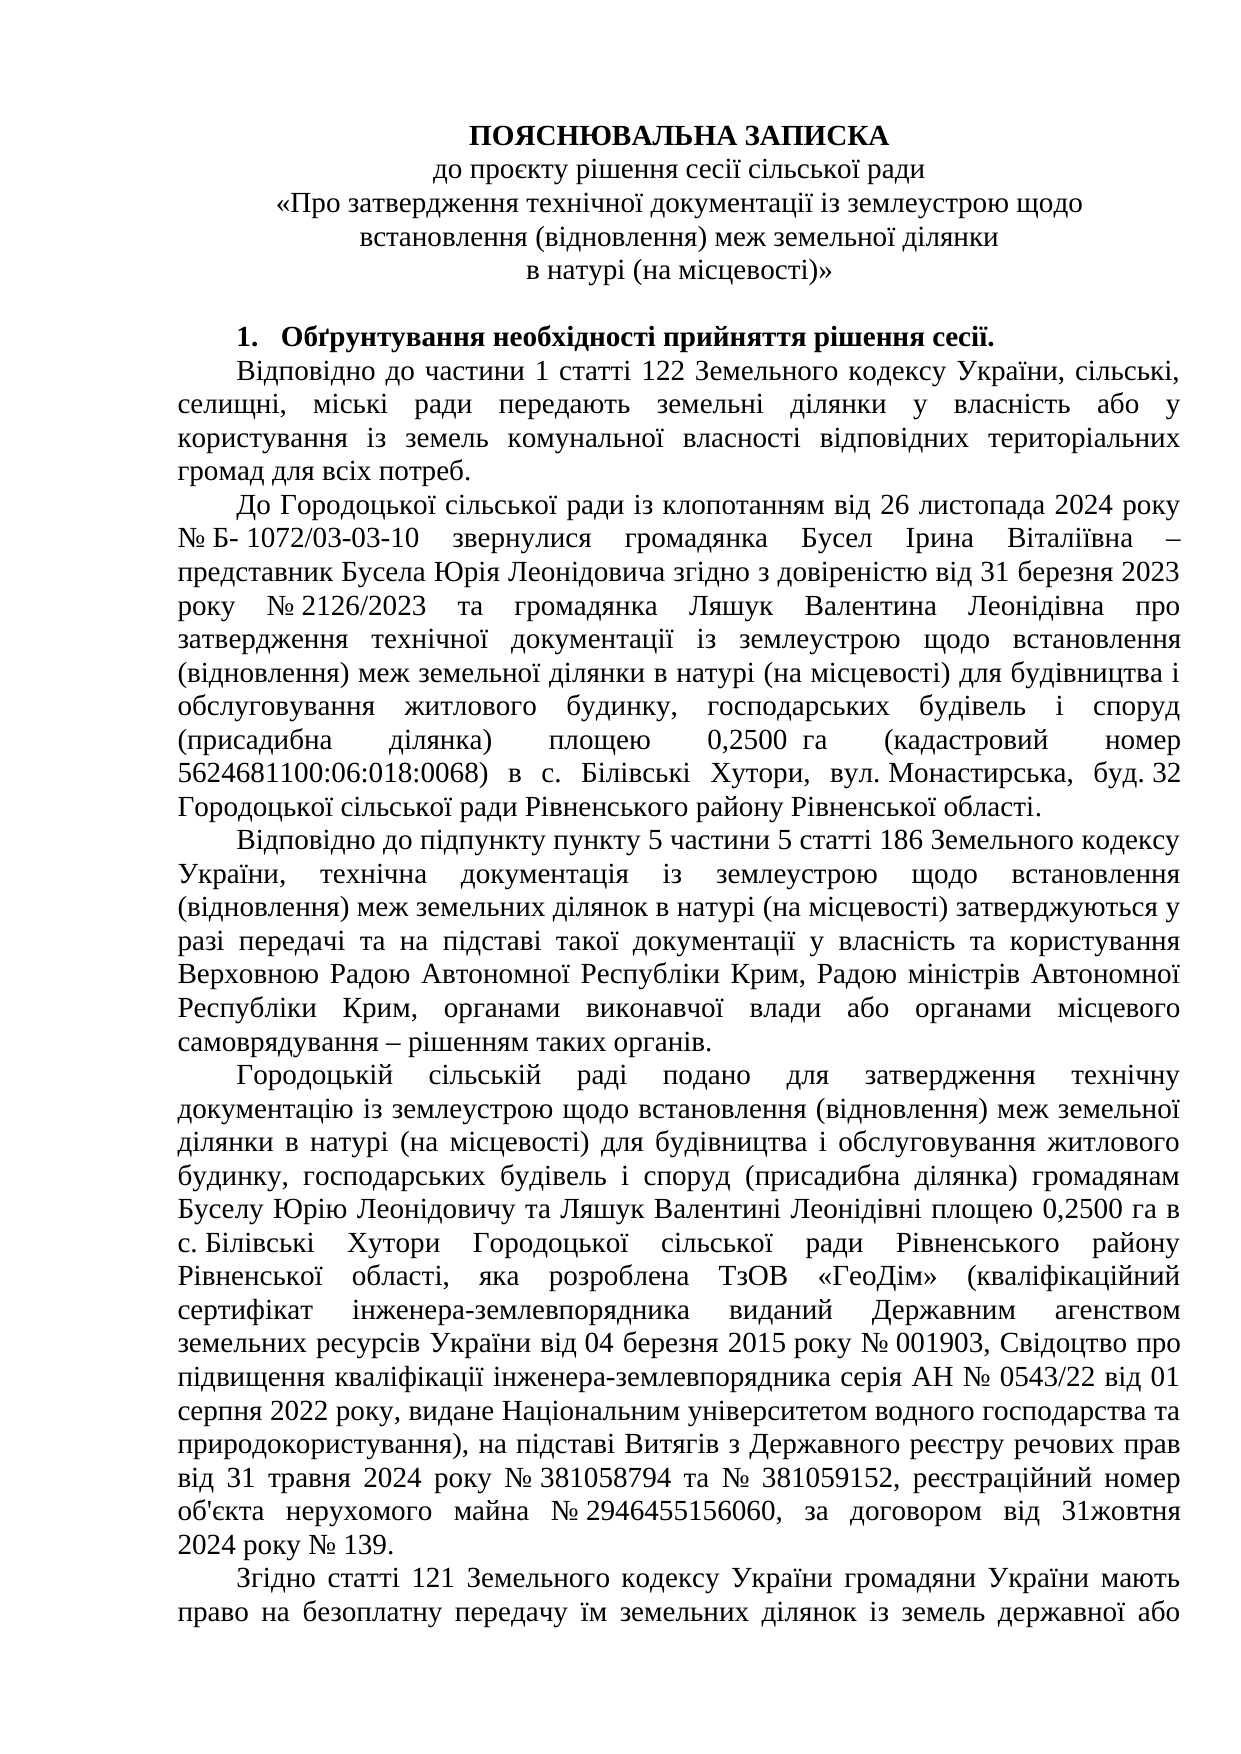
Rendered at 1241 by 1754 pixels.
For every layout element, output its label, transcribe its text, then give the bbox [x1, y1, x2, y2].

text встановлення (відновлення) меж земельної ділянки [177, 219, 1181, 252]
text Городоцькій сільській раді подано для затвердження технічну документацію із землеустрою щодо встановлення (відновлення) меж земельної ділянки в натурі (на місцевості) для будівництва і обслуговування житлового будинку, господарських будівель і споруд (присадибна ділянка) громадянам Буселу Юрію Леонідовичу та Ляшук Валентині Леонідівні площею 0,2500 га в с. Білівські Хутори Городоцької сільської ради Рівненського району Рівненської області, яка розроблена ТзОВ «ГеоДім» (кваліфікаційний сертифікат інженера-землевпорядника виданий Державним агенством земельних ресурсів України від 04 березня 2015 року № 001903, Свідоцтво про підвищення кваліфікації інженера-землевпорядника серія АН № 0543/22 від 01 серпня 2022 року, видане Національним університетом водного господарства та природокористування), на підставі Витягів з Державного реєстру речових прав від 31 травня 2024 року № 381058794 та № 381059152, реєстраційний номер об'єкта нерухомого майна № 2946455156060, за договором від 31жовтня 2024 року № 139. [177, 1057, 1181, 1560]
text до проєкту рішення сесії сільської ради [177, 152, 1181, 185]
list Обґрунтування необхідності прийняття рішення сесії. [177, 319, 1181, 353]
text Відповідно до частини 1 статті 122 Земельного кодексу України, сільські, селищні, міські ради передають земельні ділянки у власність або у користування із земель комунальної власності відповідних територіальних громад для всіх потреб. [177, 353, 1181, 487]
text До Городоцької сільської ради із клопотанням від 26 листопада 2024 року № Б- 1072/03-03-10 звернулися громадянка Бусел Ірина Віталіївна – представник Бусела Юрія Леонідовича згідно з довіреністю від 31 березня 2023 року № 2126/2023 та громадянка Ляшук Валентина Леонідівна про затвердження технічної документації із землеустрою щодо встановлення (відновлення) меж земельної ділянки в натурі (на місцевості) для будівництва і обслуговування житлового будинку, господарських будівель і споруд (присадибна ділянка) площею 0,2500 га (кадастровий номер 5624681100:06:018:0068) в с. Білівські Хутори, вул. Монастирська, буд. 32 Городоцької сільської ради Рівненського району Рівненської області. [177, 487, 1181, 822]
text в натурі (на місцевості)» [177, 252, 1181, 286]
text Відповідно до підпункту пункту 5 частини 5 статті 186 Земельного кодексу України, технічна документація із землеустрою щодо встановлення (відновлення) меж земельних ділянок в натурі (на місцевості) затверджуються у разі передачі та на підставі такої документації у власність та користування Верховною Радою Автономної Республіки Крим, Радою міністрів Автономної Республіки Крим, органами виконавчої влади або органами місцевого самоврядування – рішенням таких органів. [177, 822, 1181, 1057]
text «Про затвердження технічної документації із землеустрою щодо [177, 185, 1181, 219]
text ПОЯСНЮВАЛЬНА ЗАПИСКА [177, 118, 1181, 152]
